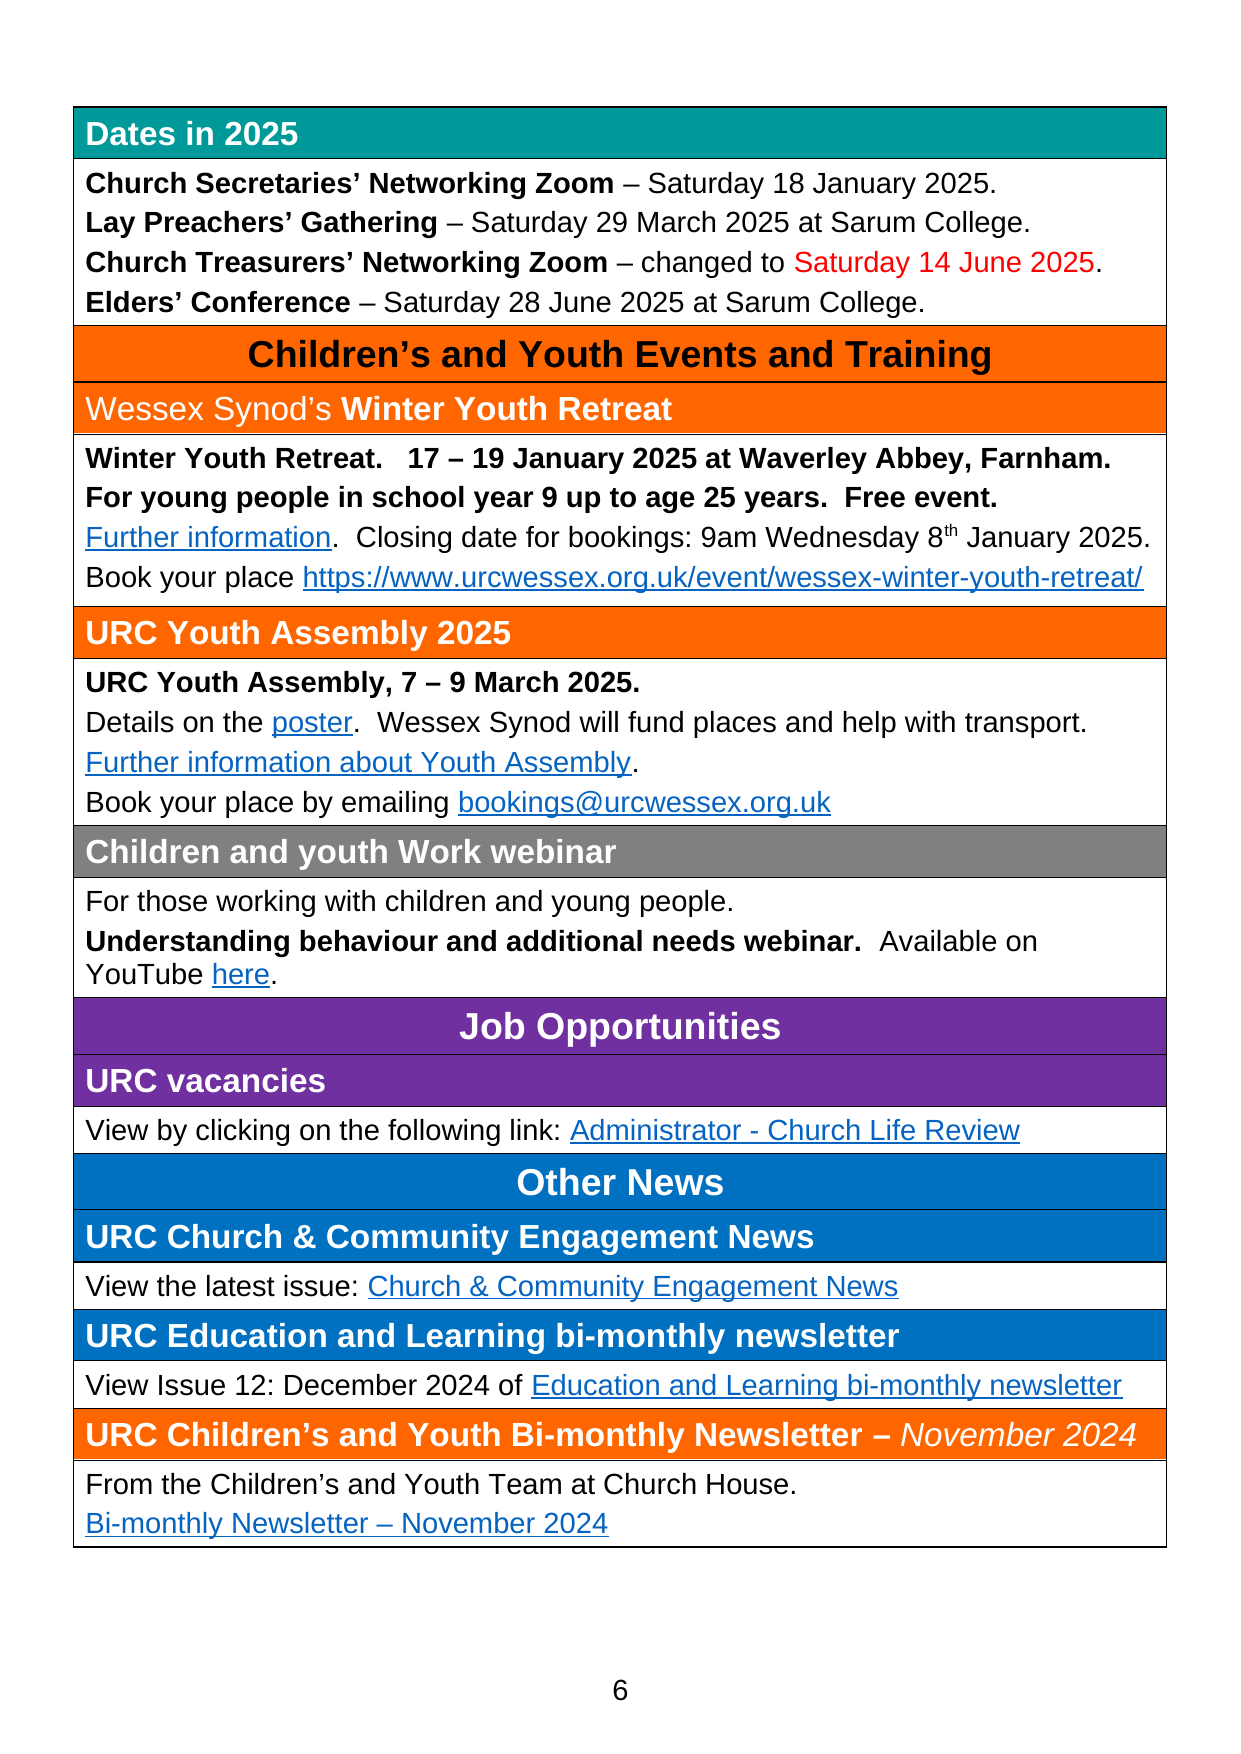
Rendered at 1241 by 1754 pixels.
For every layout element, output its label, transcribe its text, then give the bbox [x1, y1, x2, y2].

table_cell URC vacancies [74, 1055, 1166, 1106]
table_cell Church Secretaries’ Networking Zoom – Saturday 18 January 2025. Lay Preachers’ Gathering – Saturday 29 March 2025 at Sarum College. Church Treasurers’ Networking Zoom – changed to Saturday 14 June 2025. Elders’ Conference – Saturday 28 June 2025 at Sarum College. [74, 159, 1166, 325]
table_cell View by clicking on the following link: Administrator - Church Life Review [74, 1107, 1166, 1153]
table_cell Other News [74, 1154, 1166, 1209]
table_cell Job Opportunities [74, 998, 1166, 1054]
table_cell URC Youth Assembly, 7 – 9 March 2025. Details on the poster. Wessex Synod will fund places and help with transport. Further information about Youth Assembly. Book your place by emailing bookings@urcwessex.org.uk [74, 659, 1166, 824]
table_cell For those working with children and young people. Understanding behaviour and additional needs webinar. Available on YouTube here. [74, 878, 1166, 997]
table_header Dates in 2025 [74, 108, 1166, 158]
table_cell View the latest issue: Church & Community Engagement News [74, 1263, 1166, 1308]
table_cell URC Education and Learning bi-monthly newsletter [74, 1310, 1166, 1360]
table_cell URC Youth Assembly 2025 [74, 607, 1166, 658]
table_cell Children and youth Work webinar [74, 826, 1166, 877]
table_cell URC Church & Community Engagement News [74, 1210, 1166, 1261]
table_cell Wessex Synod’s Winter Youth Retreat [74, 383, 1166, 433]
table_cell From the Children’s and Youth Team at Church House. Bi-monthly Newsletter – November 2024 [74, 1461, 1166, 1546]
table_cell View Issue 12: December 2024 of Education and Learning bi-monthly newsletter [74, 1361, 1166, 1407]
table_cell Children’s and Youth Events and Training [74, 326, 1166, 381]
table_cell Winter Youth Retreat. 17 – 19 January 2025 at Waverley Abbey, Farnham. For young people in school year 9 up to age 25 years. Free event. Further information. Closing date for bookings: 9am Wednesday 8th January 2025. Book your place https://www.urcwessex.org.uk/event/wessex-winter-youth-retreat/ [74, 435, 1166, 606]
table_cell URC Children’s and Youth Bi-monthly Newsletter – November 2024 [74, 1409, 1166, 1459]
